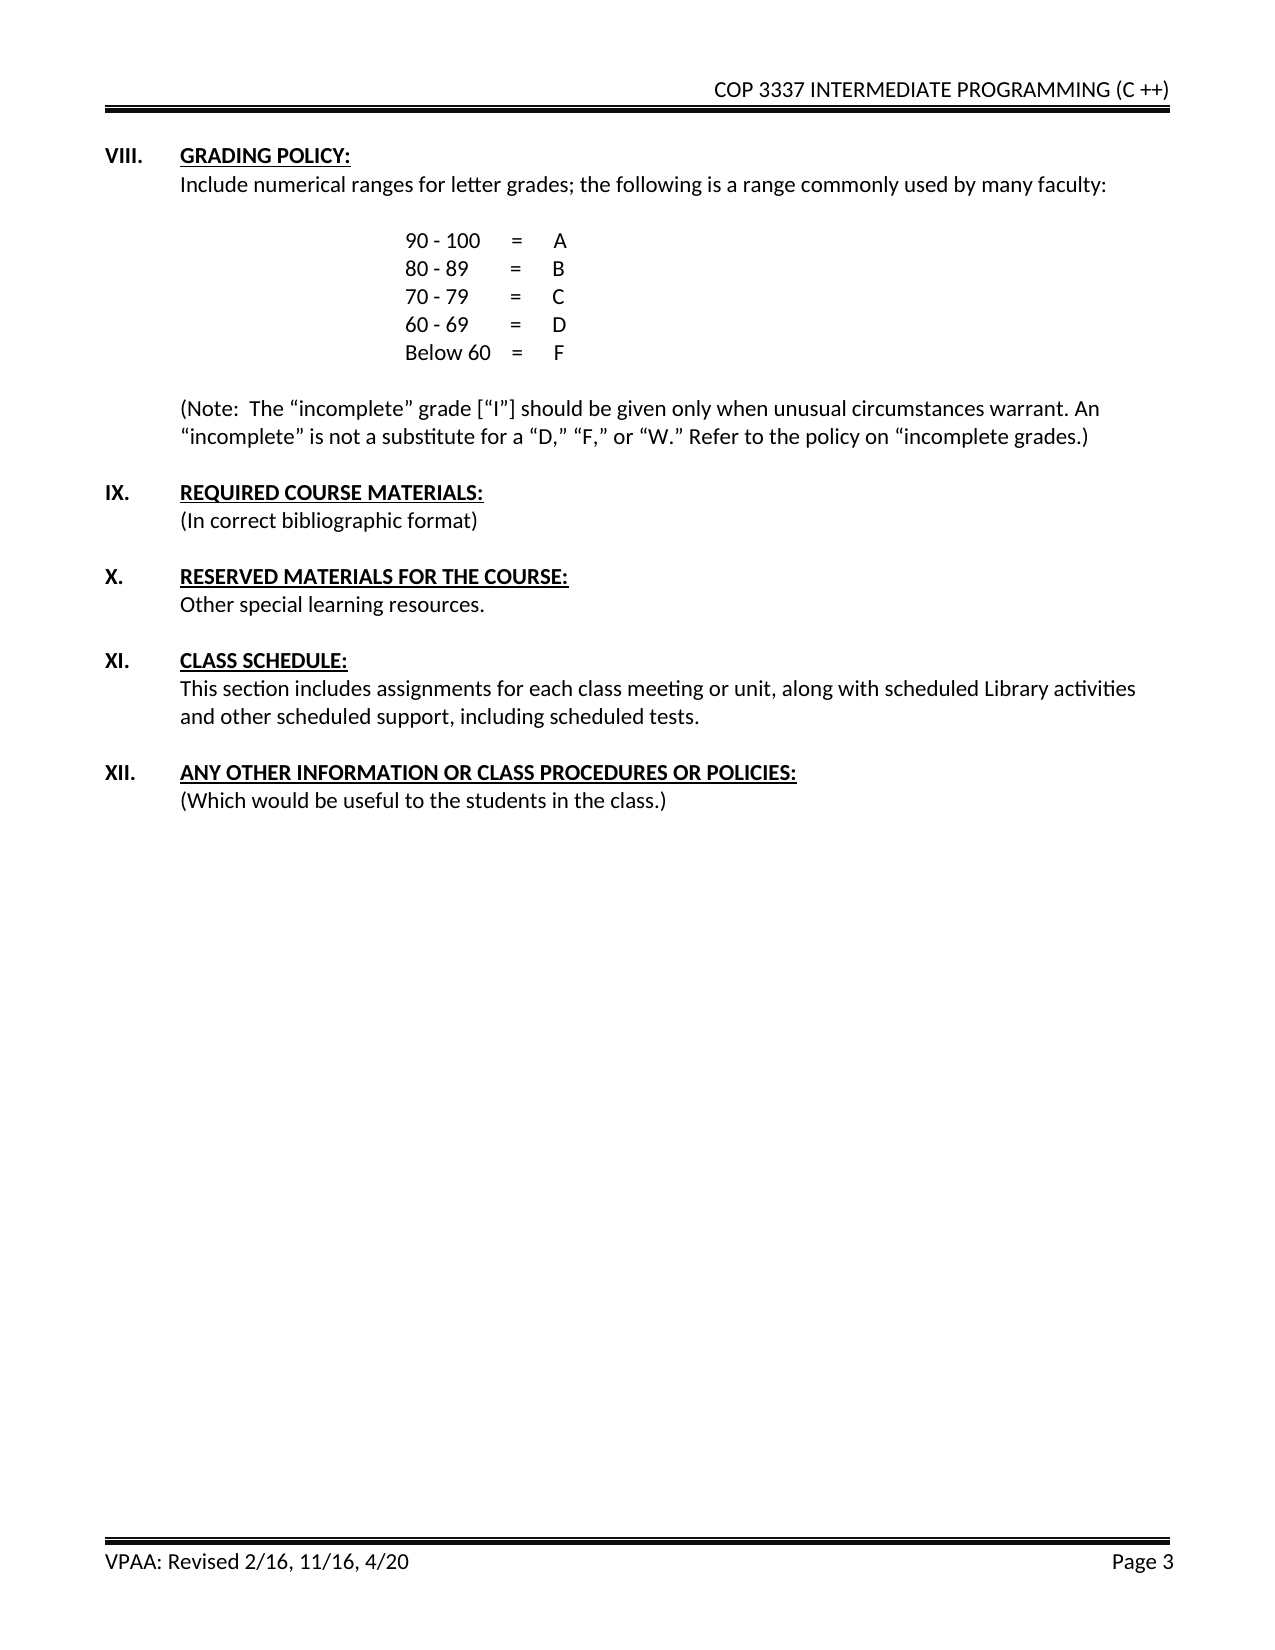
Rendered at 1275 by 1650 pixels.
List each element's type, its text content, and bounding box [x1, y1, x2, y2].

text (Note: The “incomplete” grade [“I”] should be given only when unusual circumstances warrant. An “incomplete” is not a substitute for a “D,” “F,” or “W.” Refer to the policy on “incomplete grades.) [180, 394, 1170, 450]
text (Which would be useful to the students in the class.) [180, 786, 1170, 814]
list ANY OTHER INFORMATION OR CLASS PROCEDURES OR POLICIES: [105, 758, 1170, 786]
text Below 60 = F [405, 338, 1170, 366]
list (In correct bibliographic format) [180, 506, 1170, 534]
text 80 - 89 = B [405, 254, 1170, 282]
list CLASS SCHEDULE: [105, 646, 1170, 674]
text Include numerical ranges for letter grades; the following is a range commonly used by many faculty: [180, 170, 1170, 198]
text 60 - 69 = D [405, 310, 1170, 338]
text 70 - 79 = C [405, 282, 1170, 310]
text 90 - 100 = A [405, 226, 1170, 254]
list GRADING POLICY: [105, 142, 1170, 170]
text This section includes assignments for each class meeting or unit, along with scheduled Library activities and other scheduled support, including scheduled tests. [180, 674, 1170, 730]
list REQUIRED COURSE MATERIALS: [105, 478, 1170, 506]
text Other special learning resources. [180, 590, 1170, 618]
list RESERVED MATERIALS FOR THE COURSE: [105, 562, 1170, 590]
